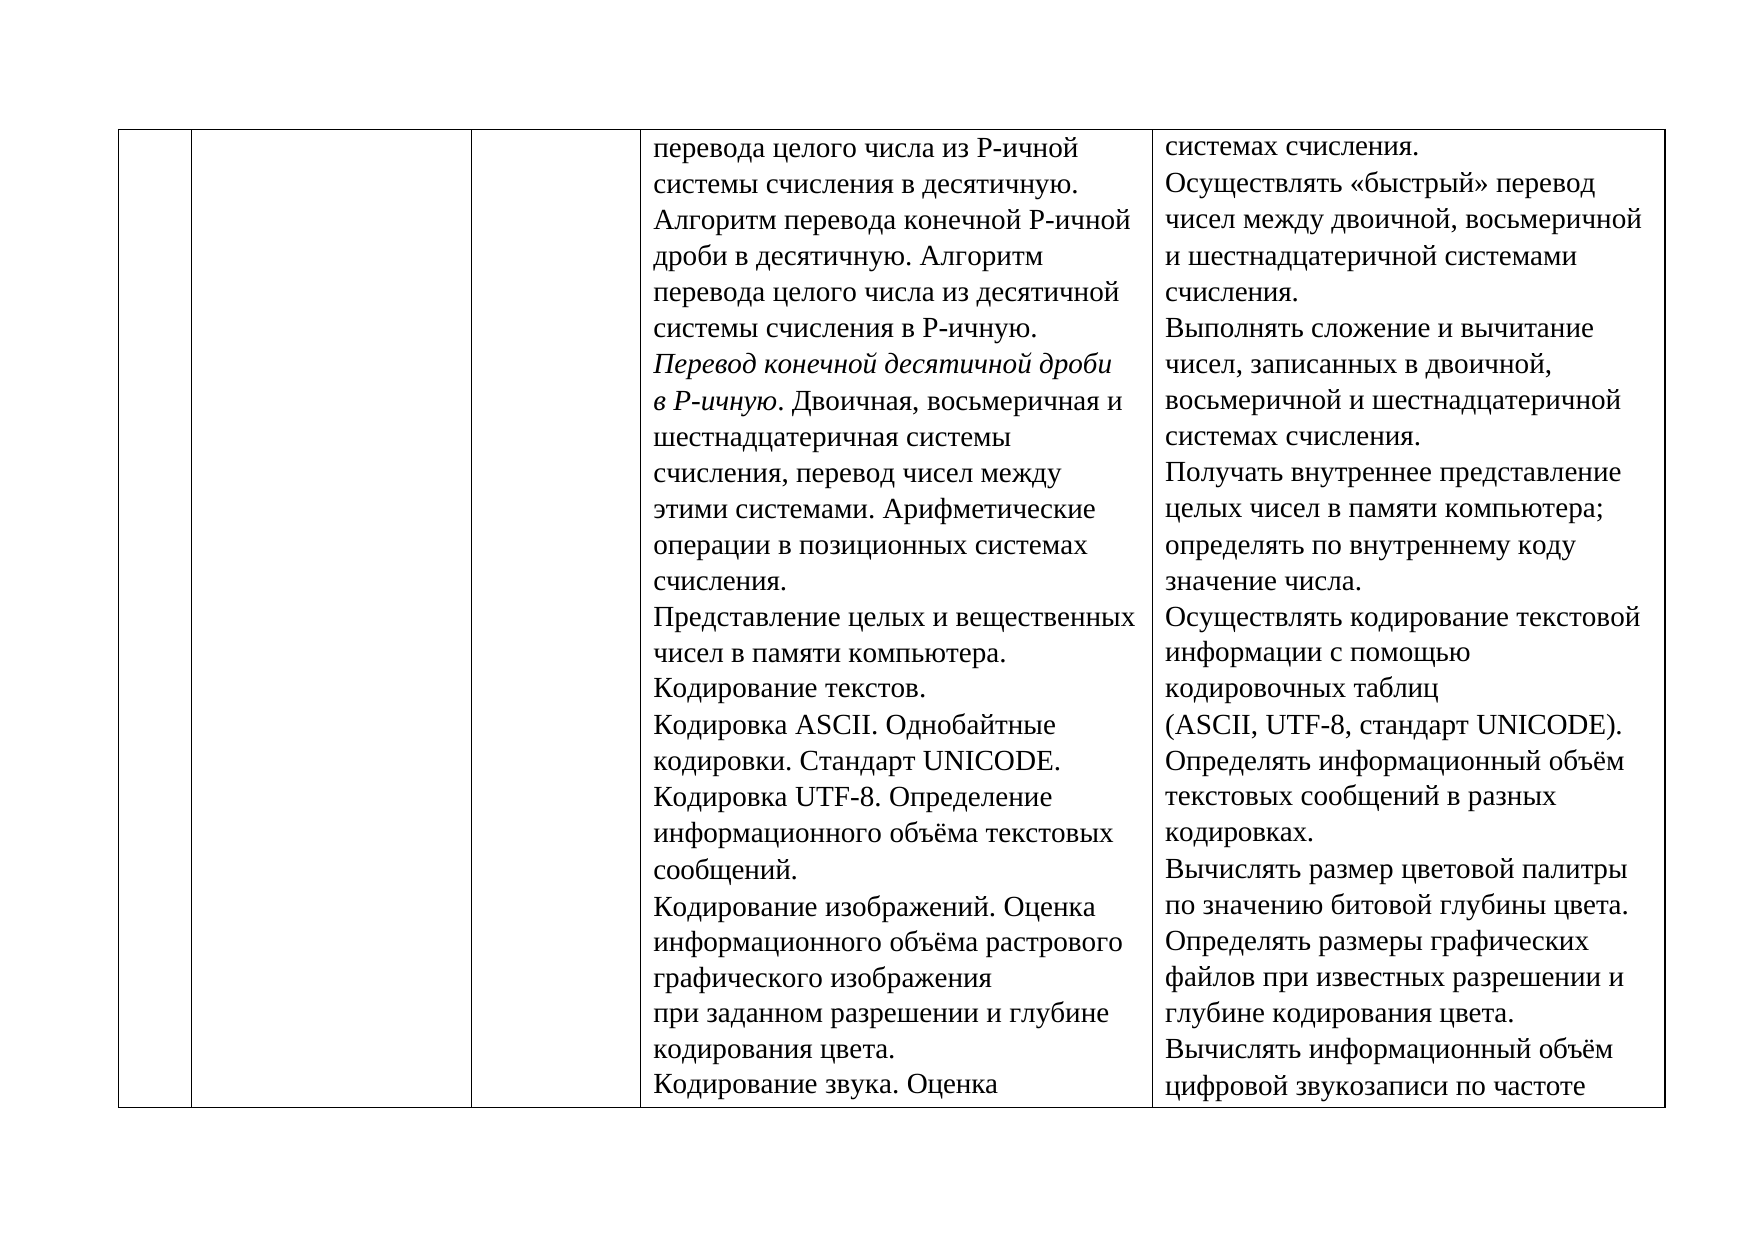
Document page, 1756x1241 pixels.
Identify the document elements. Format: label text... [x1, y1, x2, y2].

table_header [472, 130, 640, 1107]
table_header системах счисления. Осуществлять «быстрый» перевод чисел между двоичной, восьмеричной и шестнадцатеричной системами счисления. Выполнять сложение и вычитание чисел, записанных в двоичной, восьмеричной и шестнадцатеричной системах счисления. Получать внутреннее представление целых чисел в памяти компьютера; определять по внутреннему коду значение числа. Осуществлять кодирование текстовой информации с помощью кодировочных таблиц (ASCII, UTF-8, стандарт UNICODE). Определять информационный объём текстовых сообщений в разных кодировках. Вычислять размер цветовой палитры по значению битовой глубины цвета. Определять размеры графических файлов при известных разрешении и глубине кодирования цвета. Вычислять информационный объём цифровой звукозаписи по частоте [1153, 130, 1664, 1107]
table_header перевода целого числа из P-ичной системы счисления в десятичную. Алгоритм перевода конечной P-ичной дроби в десятичную. Алгоритм перевода целого числа из десятичной системы счисления в P-ичную. Перевод конечной десятичной дроби в P-ичную. Двоичная, восьмеричная и шестнадцатеричная системы счисления, перевод чисел между этими системами. Арифметические операции в позиционных системах счисления. Представление целых и вещественных чисел в памяти компьютера. Кодирование текстов. Кодировка ASCII. Однобайтные кодировки. Стандарт UNICODE. Кодировка UTF-8. Определение информационного объёма текстовых сообщений. Кодирование изображений. Оценка информационного объёма растрового графического изображения при заданном разрешении и глубине кодирования цвета. Кодирование звука. Оценка [641, 130, 1152, 1107]
table_header [192, 130, 471, 1107]
table_header [119, 130, 191, 1107]
